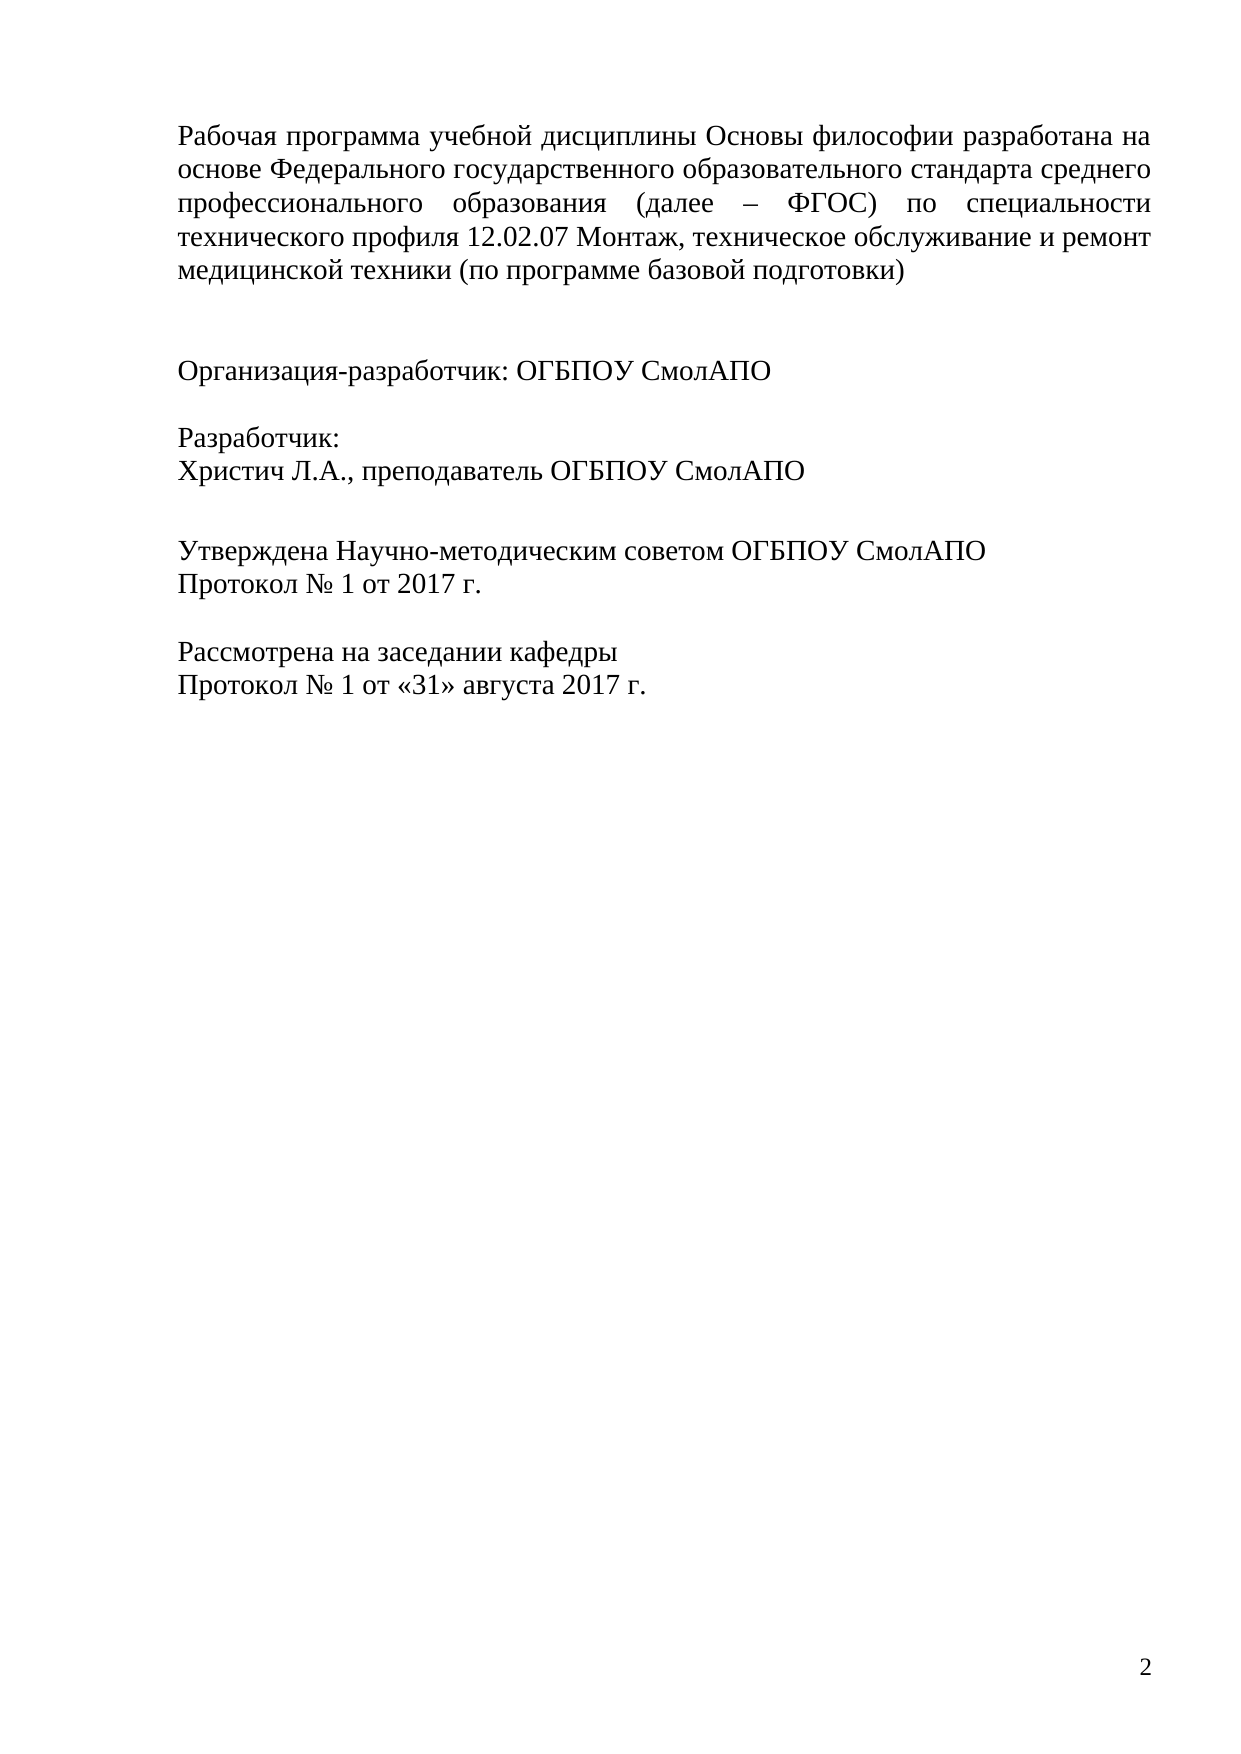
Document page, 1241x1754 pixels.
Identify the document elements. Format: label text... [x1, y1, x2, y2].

text Организация-разработчик: ОГБПОУ СмолАПО [177, 353, 1152, 386]
text Разработчик: [177, 420, 1152, 453]
text Утверждена Научно-методическим советом ОГБПОУ СмолАПО [177, 533, 1152, 567]
text Рассмотрена на заседании кафедры [177, 634, 1152, 667]
text Протокол № 1 от «31» августа 2017 г. [177, 667, 1152, 701]
text Христич Л.А., преподаватель ОГБПОУ СмолАПО [177, 453, 1152, 487]
text Рабочая программа учебной дисциплины Основы философии разработана на основе Федерального государственного образовательного стандарта среднего профессионального образования (далее – ФГОС) по специальности технического профиля 12.02.07 Монтаж, техническое обслуживание и ремонт медицинской техники (по программе базовой подготовки) [177, 118, 1152, 286]
text Протокол № 1 от 2017 г. [177, 567, 1152, 600]
